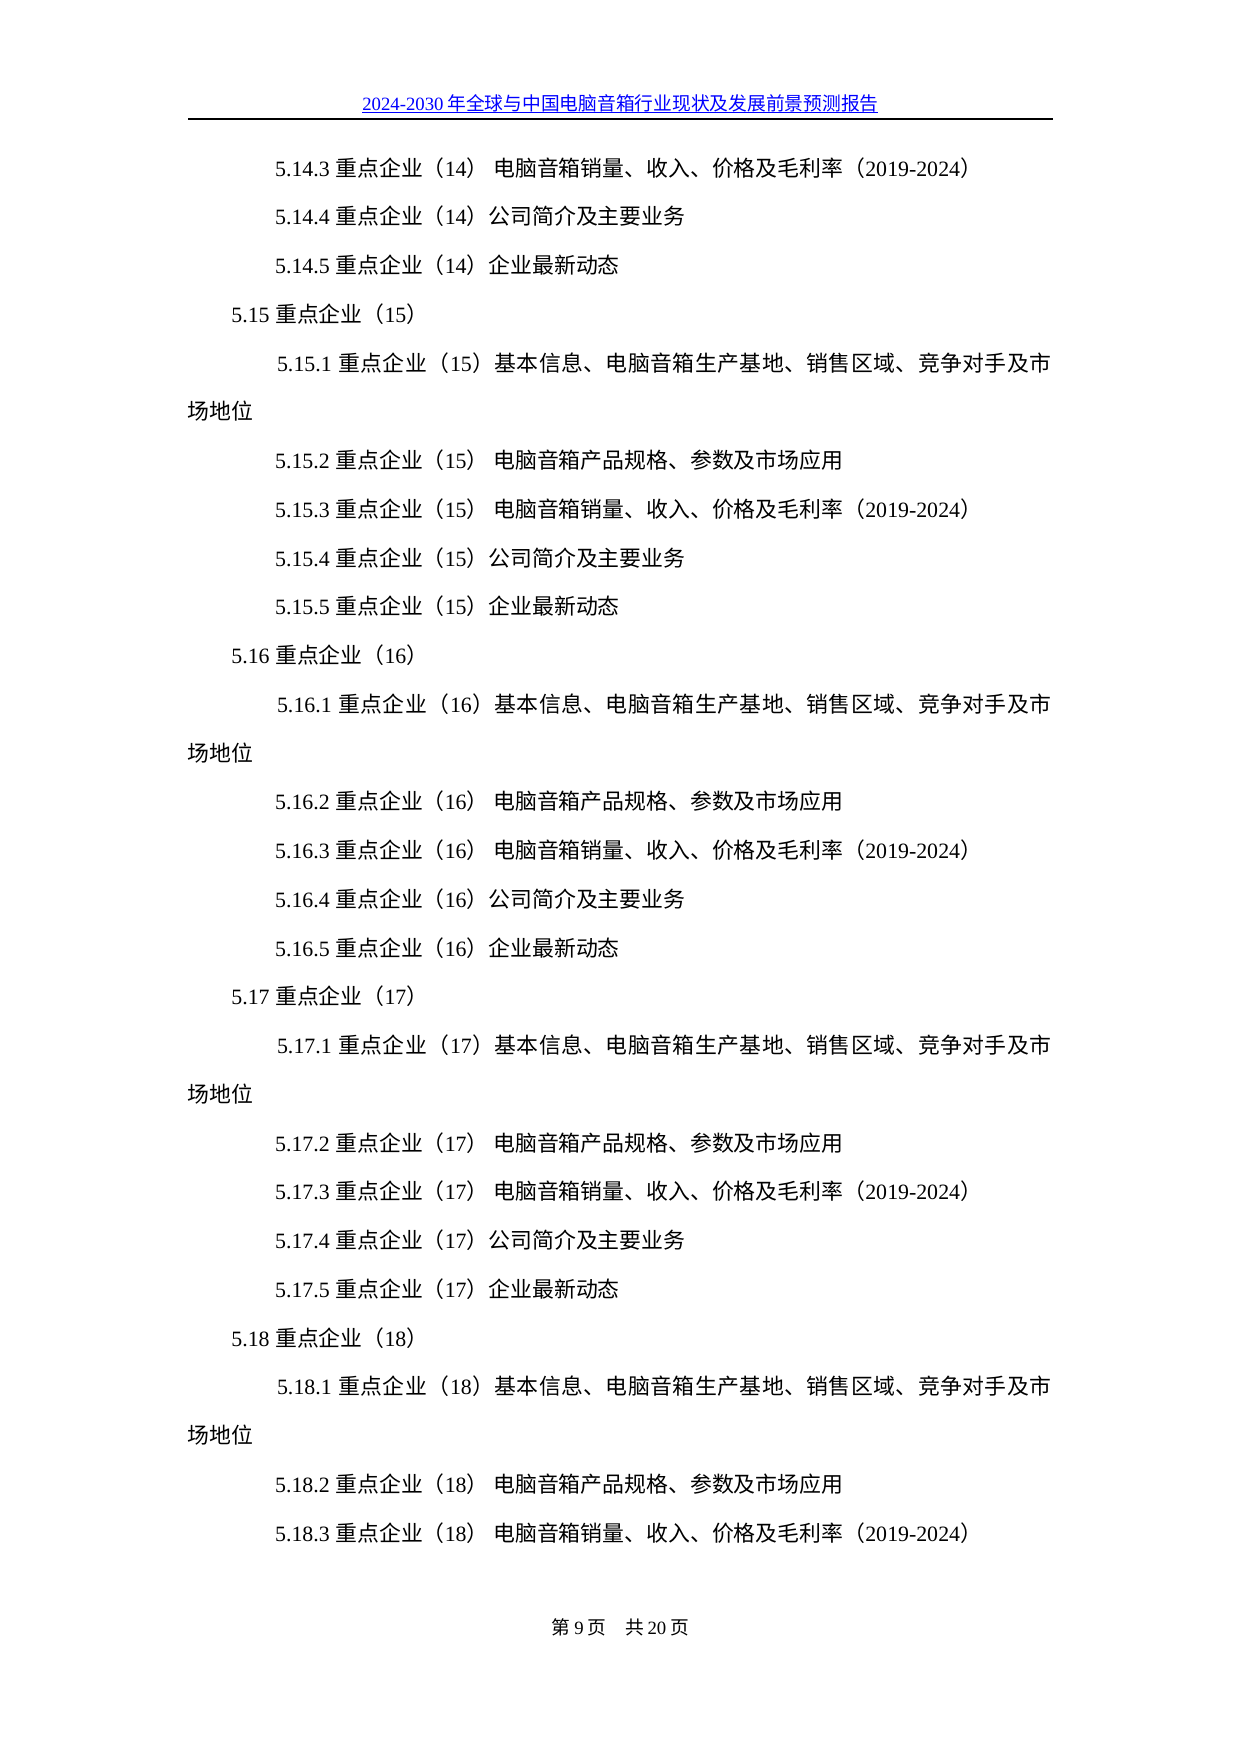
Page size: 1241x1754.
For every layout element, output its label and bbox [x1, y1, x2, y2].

text [187, 150, 1053, 1548]
